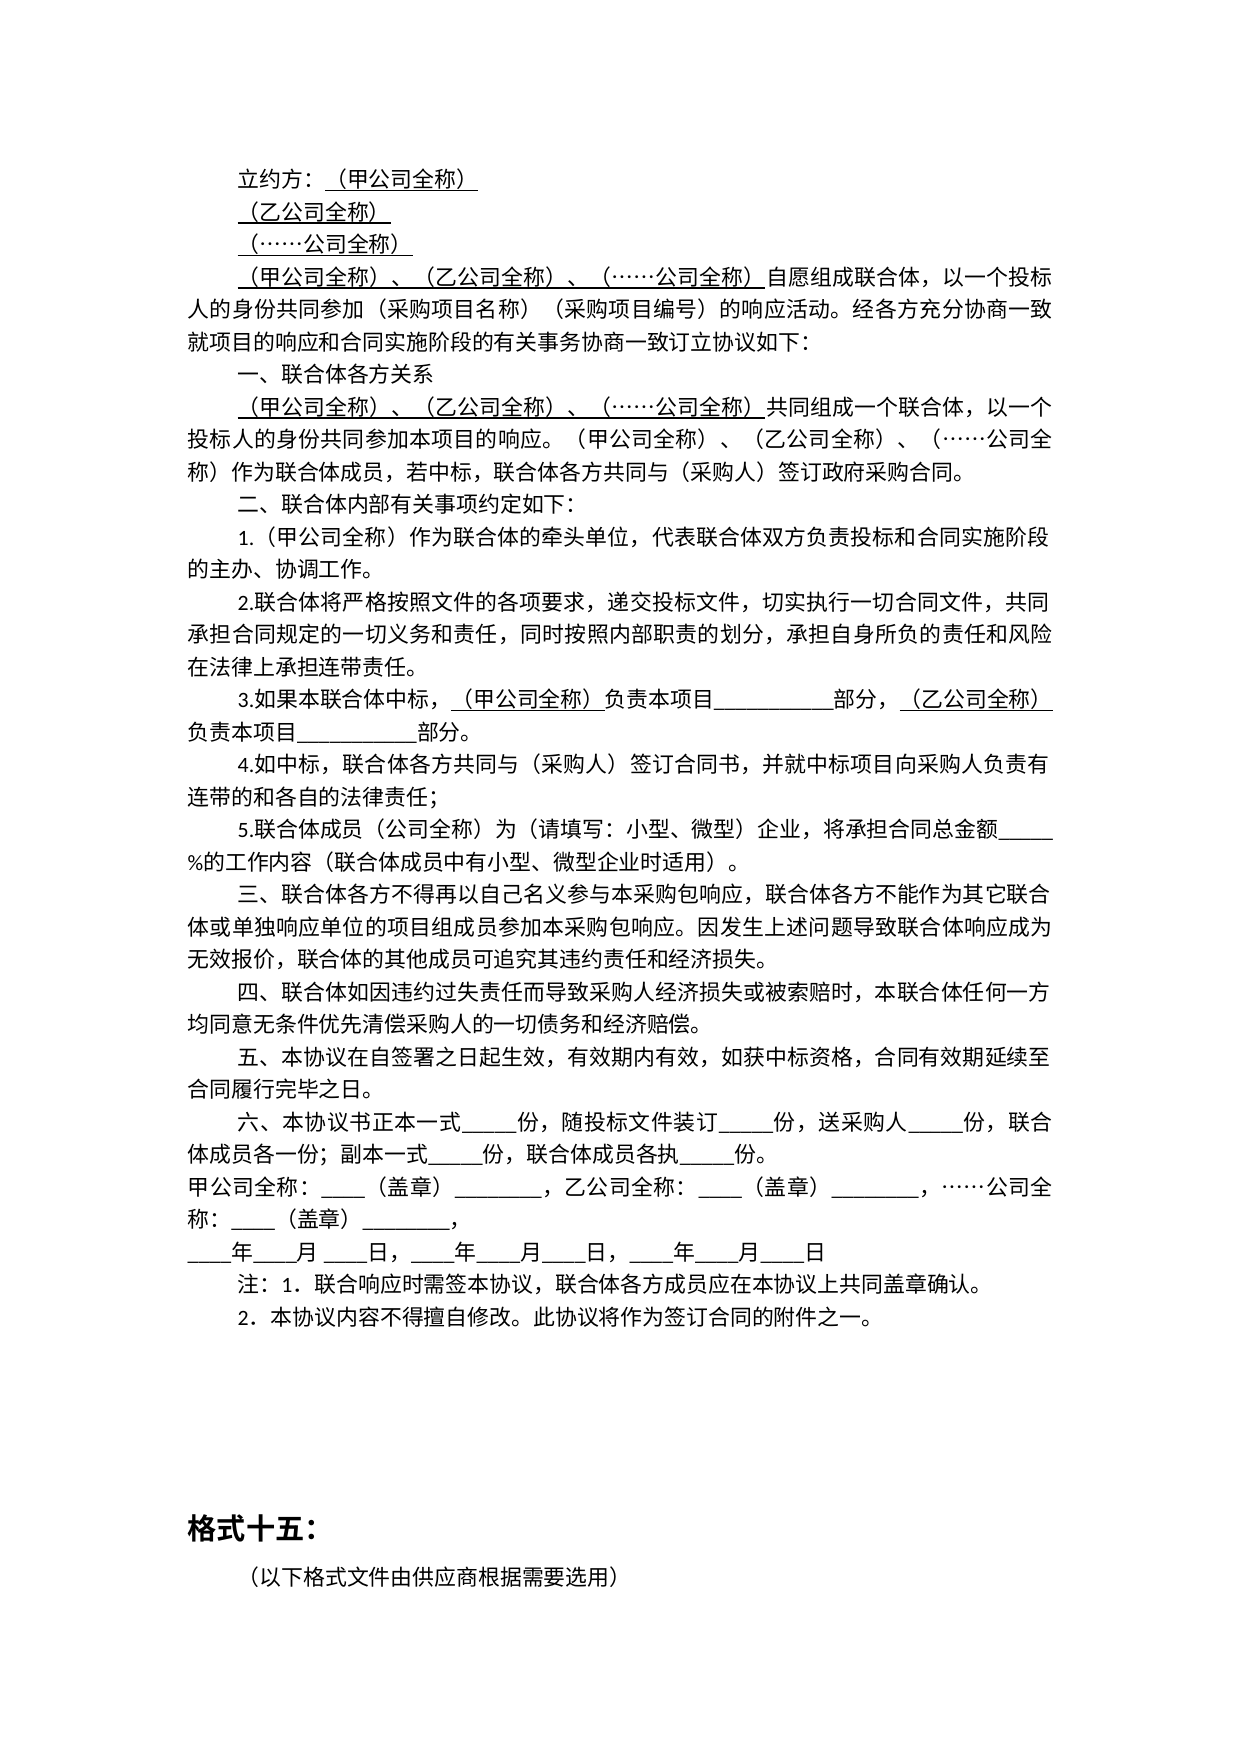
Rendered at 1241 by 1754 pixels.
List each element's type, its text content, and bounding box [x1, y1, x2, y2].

text 4.如中标，联合体各方共同与（采购人）签订合同书，并就中标项目向采购人负责有连带的和各自的法律责任； [187, 747, 1053, 812]
text 一、联合体各方关系 [187, 357, 1053, 389]
text （以下格式文件由供应商根据需要选用） [187, 1559, 1053, 1592]
text （甲公司全称）、（乙公司全称）、（……公司全称）共同组成一个联合体，以一个投标人的身份共同参加本项目的响应。（甲公司全称）、（乙公司全称）、（……公司全称）作为联合体成员，若中标，联合体各方共同与（采购人）签订政府采购合同。 [187, 389, 1053, 487]
text 三、联合体各方不得再以自己名义参与本采购包响应，联合体各方不能作为其它联合体或单独响应单位的项目组成员参加本采购包响应。因发生上述问题导致联合体响应成为无效报价，联合体的其他成员可追究其违约责任和经济损失。 [187, 877, 1053, 974]
text （甲公司全称）、（乙公司全称）、（……公司全称）自愿组成联合体，以一个投标人的身份共同参加（采购项目名称）（采购项目编号）的响应活动。经各方充分协商一致，就项目的响应和合同实施阶段的有关事务协商一致订立协议如下： [187, 259, 1053, 357]
text 六、本协议书正本一式_____份，随投标文件装订_____份，送采购人_____份，联合体成员各一份；副本一式_____份，联合体成员各执_____份。 [187, 1104, 1053, 1169]
text 2.联合体将严格按照文件的各项要求，递交投标文件，切实执行一切合同文件，共同承担合同规定的一切义务和责任，同时按照内部职责的划分，承担自身所负的责任和风险，在法律上承担连带责任。 [187, 584, 1053, 682]
text 甲公司全称：____（盖章）________，乙公司全称：____（盖章）________，……公司全称：____（盖章）________， [187, 1169, 1053, 1234]
text 四、联合体如因违约过失责任而导致采购人经济损失或被索赔时，本联合体任何一方均同意无条件优先清偿采购人的一切债务和经济赔偿。 [187, 974, 1053, 1039]
text 1.（甲公司全称）作为联合体的牵头单位，代表联合体双方负责投标和合同实施阶段的主办、协调工作。 [187, 519, 1053, 584]
text （……公司全称） [187, 227, 1053, 259]
text 注：1．联合响应时需签本协议，联合体各方成员应在本协议上共同盖章确认。 [187, 1267, 1053, 1299]
text 立约方：（甲公司全称） [187, 162, 1053, 194]
text 格式十五： [187, 1494, 1053, 1559]
text （乙公司全称） [187, 194, 1053, 227]
text 二、联合体内部有关事项约定如下： [187, 487, 1053, 519]
text 5.联合体成员（公司全称）为（请填写：小型、微型）企业，将承担合同总金额_____%的工作内容（联合体成员中有小型、微型企业时适用）。 [187, 812, 1053, 877]
text 五、本协议在自签署之日起生效，有效期内有效，如获中标资格，合同有效期延续至合同履行完毕之日。 [187, 1039, 1053, 1104]
text ____年____月 ____日，____年____月____日，____年____月____日 [187, 1234, 1053, 1267]
text 2．本协议内容不得擅自修改。此协议将作为签订合同的附件之一。 [187, 1299, 1053, 1332]
text 3.如果本联合体中标，（甲公司全称）负责本项目___________部分，（乙公司全称）负责本项目___________部分。 [187, 682, 1053, 747]
